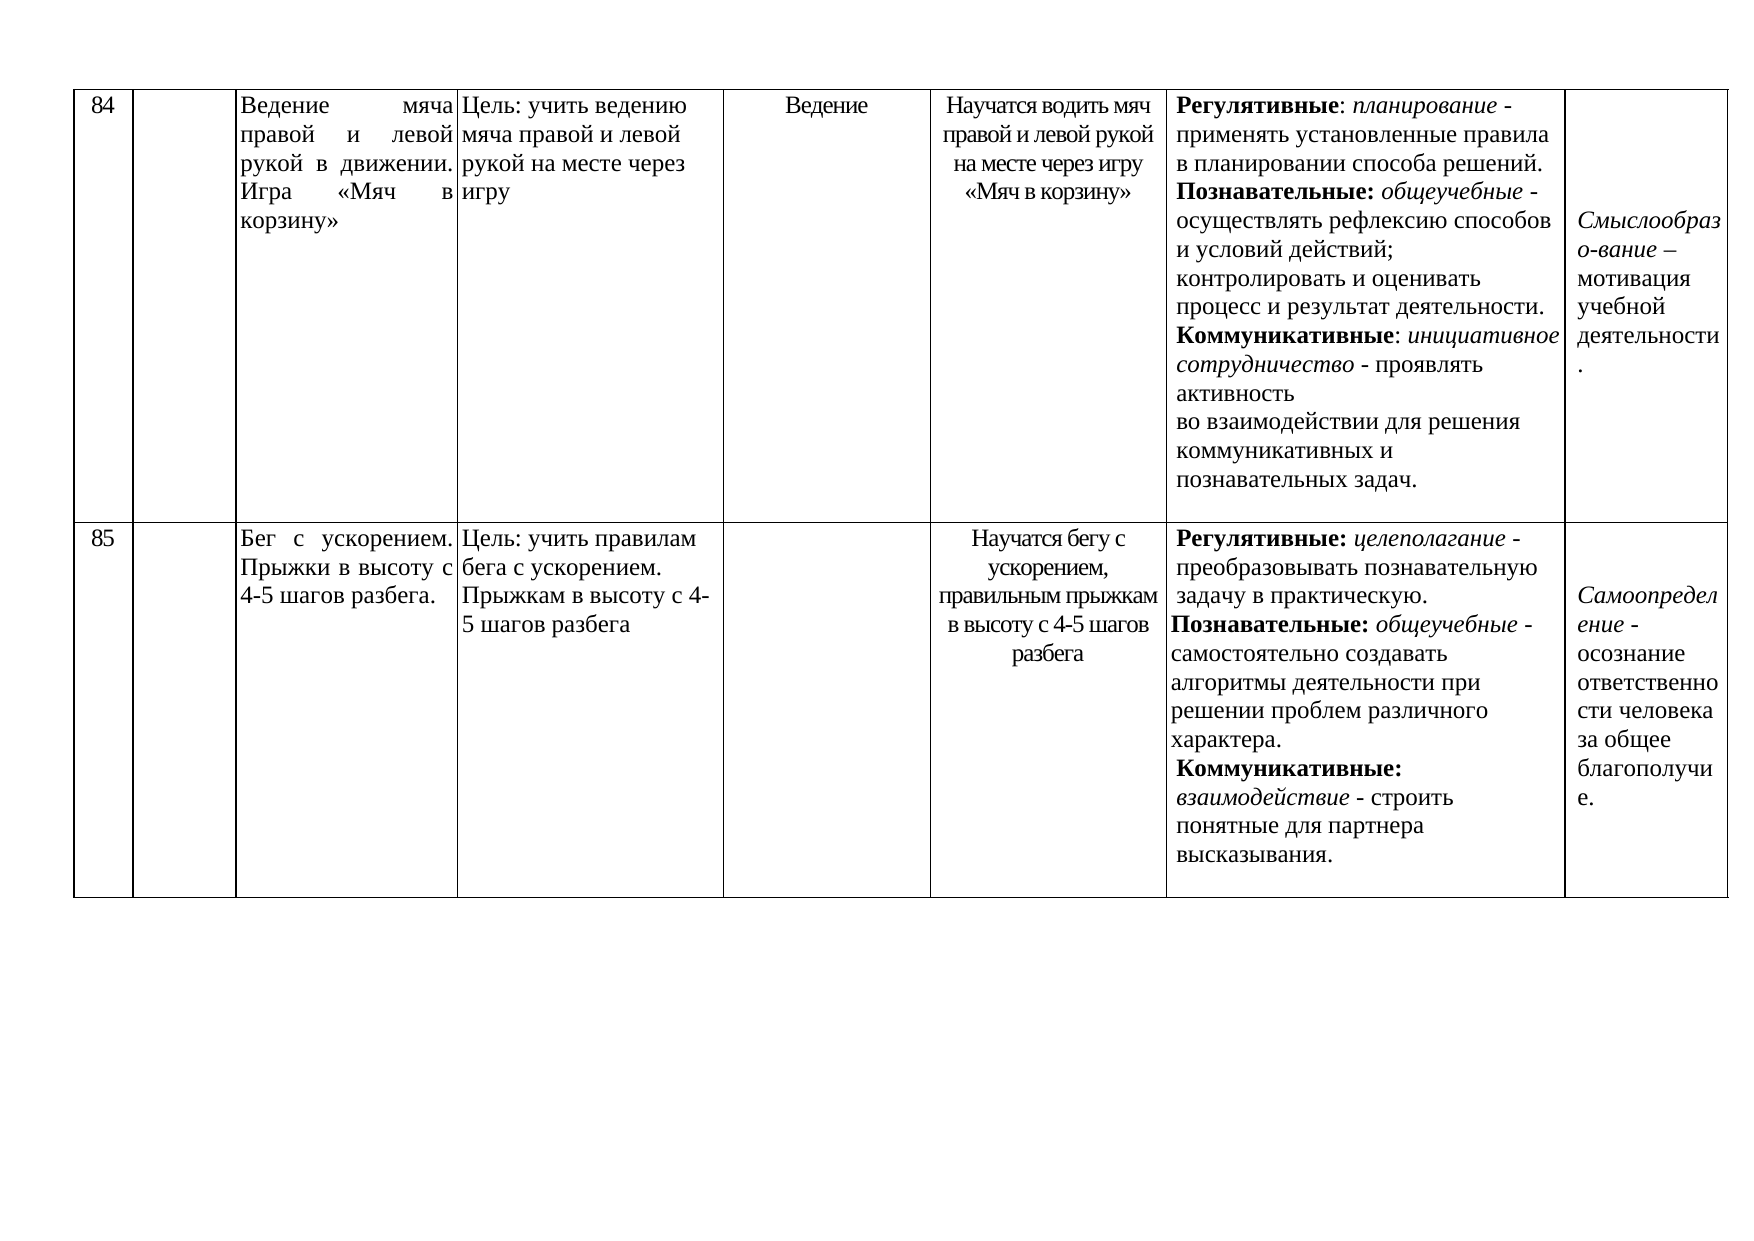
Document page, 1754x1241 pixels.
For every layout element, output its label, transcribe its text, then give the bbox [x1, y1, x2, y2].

table_cell 85 [75, 523, 132, 897]
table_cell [1566, 523, 1727, 897]
table_cell Смыслообразо-ванuе – мотивация учебной деятельности . [1566, 90, 1727, 521]
table_cell Научатся водить мяч правой и левой рукой на месте через игру «Мяч в корзину» [931, 90, 1166, 521]
table_cell Цель: учить ведению мяча правой и левой рукой на месте через игру [458, 90, 723, 521]
table_cell [724, 523, 930, 897]
table_cell Цель: учить правилам бега с ускорением. Прыжкам в высоту с 4-5 шагов разбега [458, 523, 723, 897]
table_cell [134, 523, 235, 897]
table_cell Научатся бегу с ускорением, правильным прыжкам в высоту с 4-5 шагов разбега [931, 523, 1166, 897]
table_cell 84 [75, 90, 132, 521]
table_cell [1167, 523, 1564, 897]
table_cell Бег с ускорением. Прыжки в высоту с 4-5 шагов разбега. [237, 523, 457, 897]
table_cell Регулятивные: планирование - применять установленные правила в планировании способа решений. Познавательные: общеучебные - осуществлять рефлексию способов и условий действий; контролировать и оценивать процесс и результат деятельности. Коммуникативные: инициативное сотрудничество - проявлять активность во взаимодействии для решения коммуникативных и познавательных задач. [1167, 90, 1564, 521]
table_cell Ведение мяча правой и левой рукой в движении. Игра «Мяч в корзину» [237, 90, 457, 521]
table_cell [134, 90, 235, 521]
table_cell Ведение [724, 90, 930, 521]
